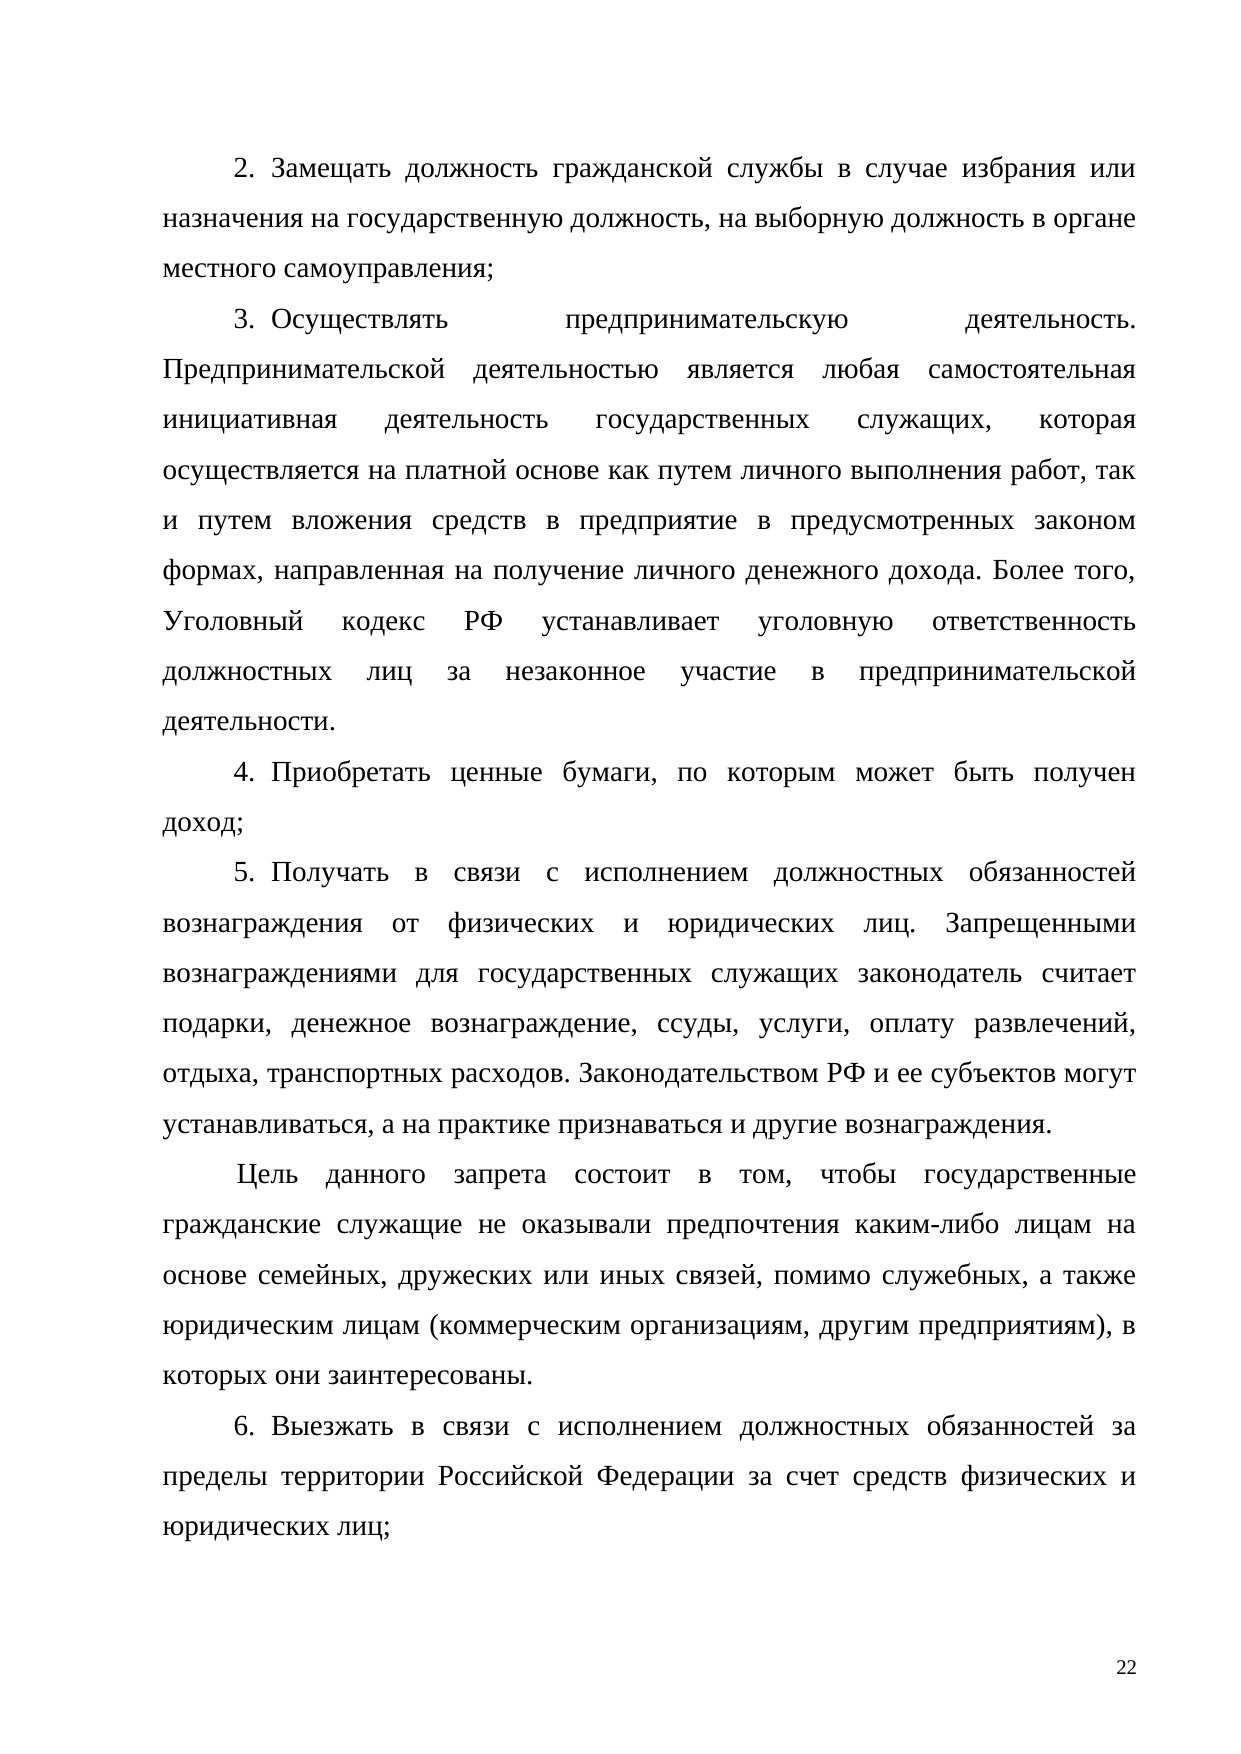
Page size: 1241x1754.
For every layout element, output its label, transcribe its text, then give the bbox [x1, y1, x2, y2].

list Приобретать ценные бумаги, по которым может быть получен доход; [162, 754, 1137, 838]
list Выезжать в связи с исполнением должностных обязанностей за пределы территории Российской Федерации за счет средств физических и юридических лиц; [162, 1408, 1137, 1542]
list Замещать должность гражданской службы в случае избрания или назначения на государственную должность, на выборную должность в органе местного самоуправления; [162, 150, 1137, 284]
text Цель данного запрета состоит в том, чтобы государственные гражданские служащие не оказывали предпочтения каким-либо лицам на основе семейных, дружеских или иных связей, помимо служебных, а также юридическим лицам (коммерческим организациям, другим предприятиям), в которых они заинтересованы. [162, 1156, 1137, 1391]
list Получать в связи с исполнением должностных обязанностей вознаграждения от физических и юридических лиц. Запрещенными вознаграждениями для государственных служащих законодатель считает подарки, денежное вознаграждение, ссуды, услуги, оплату развлечений, отдыха, транспортных расходов. Законодательством РФ и ее субъектов могут устанавливаться, а на практике признаваться и другие вознаграждения. [162, 854, 1137, 1139]
list Осуществлять предпринимательскую деятельность. Предпринимательской деятельностью является любая самостоятельная инициативная деятельность государственных служащих, которая осуществляется на платной основе как путем личного выполнения работ, так и путем вложения средств в предприятие в предусмотренных законом формах, направленная на получение личного денежного дохода. Более того, Уголовный кодекс РФ устанавливает уголовную ответственность должностных лиц за незаконное участие в предпринимательской деятельности. [162, 301, 1137, 737]
